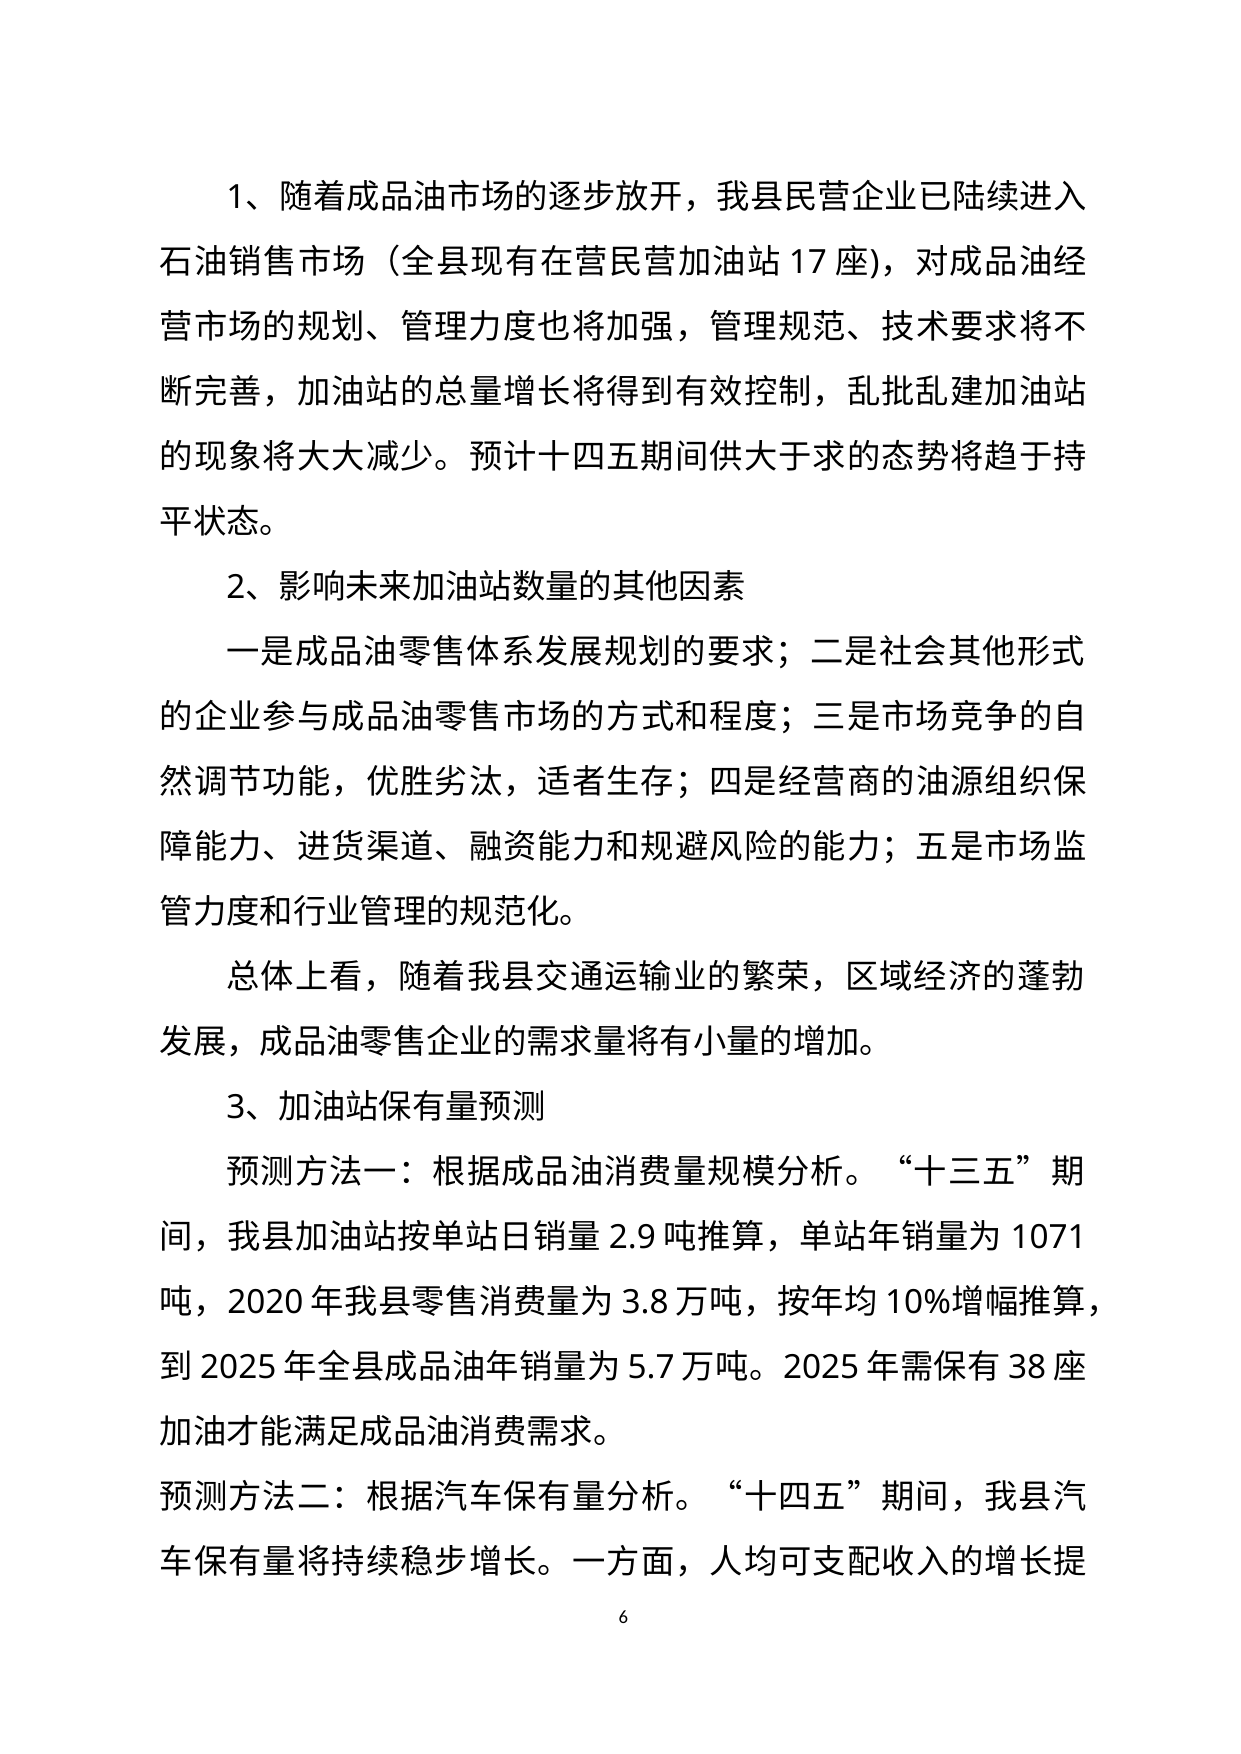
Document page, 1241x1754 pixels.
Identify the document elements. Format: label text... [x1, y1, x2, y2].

text 1、随着成品油市场的逐步放开，我县民营企业已陆续进入石油销售市场（全县现有在营民营加油站17座)，对成品油经营市场的规划、管理力度也将加强，管理规范、技术要求将不断完善，加油站的总量增长将得到有效控制，乱批乱建加油站的现象将大大减少。预计十四五期间供大于求的态势将趋于持平状态。 [159, 162, 1087, 552]
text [159, 1137, 1087, 1592]
text 一是成品油零售体系发展规划的要求；二是社会其他形式的企业参与成品油零售市场的方式和程度；三是市场竞争的自然调节功能，优胜劣汰，适者生存；四是经营商的油源组织保障能力、进货渠道、融资能力和规避风险的能力；五是市场监管力度和行业管理的规范化。 [159, 617, 1087, 942]
text 2、影响未来加油站数量的其他因素 [159, 552, 1087, 617]
text 3、加油站保有量预测 [159, 1072, 1087, 1137]
text 总体上看，随着我县交通运输业的繁荣，区域经济的蓬勃发展，成品油零售企业的需求量将有小量的增加。 [159, 942, 1087, 1072]
